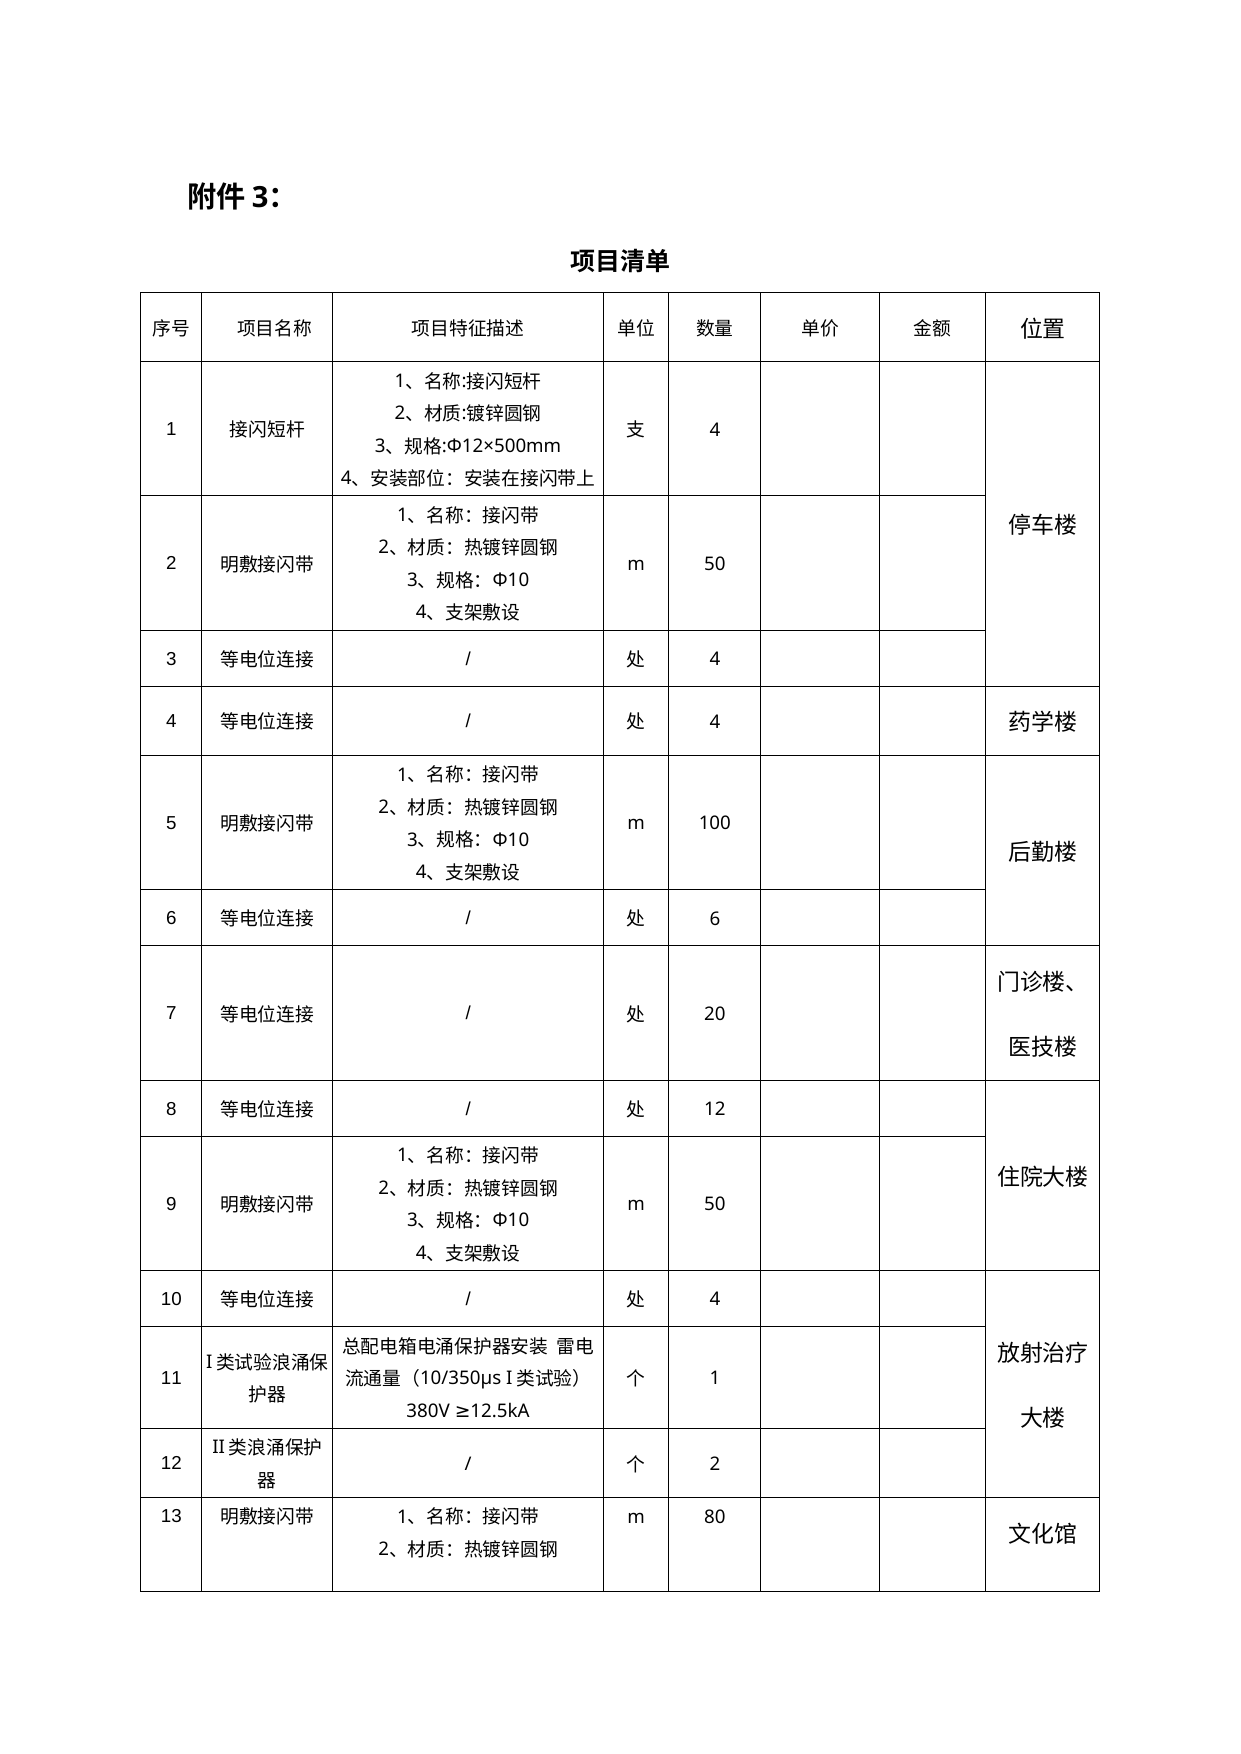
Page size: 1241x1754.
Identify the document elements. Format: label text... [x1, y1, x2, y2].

table_cell [761, 1271, 879, 1326]
table_cell 10 [141, 1271, 201, 1326]
table_cell [880, 946, 985, 1079]
table_cell 等电位连接 [202, 631, 332, 686]
table_cell [880, 1137, 985, 1270]
table_cell [880, 496, 985, 629]
table_cell m [604, 1137, 668, 1270]
table_cell [761, 946, 879, 1079]
table_cell 7 [141, 946, 201, 1079]
table_cell [761, 687, 879, 755]
table_cell [761, 1327, 879, 1428]
table_cell [880, 687, 985, 755]
table_cell [880, 362, 985, 495]
table_cell 5 [141, 756, 201, 889]
table_cell [761, 496, 879, 629]
table_header 单价 [761, 293, 879, 361]
table_cell 6 [669, 890, 760, 945]
table_cell 13 [141, 1498, 201, 1591]
table_header 项目特征描述 [333, 293, 603, 361]
table_cell 8 [141, 1081, 201, 1136]
table_cell I类试验浪涌保护器 [202, 1327, 332, 1428]
table_cell 3 [141, 631, 201, 686]
table_cell 停车楼 [986, 362, 1099, 686]
table_cell / [333, 946, 603, 1079]
table_cell 等电位连接 [202, 1081, 332, 1136]
table_cell 支 [604, 362, 668, 495]
text 项目清单 [187, 227, 1053, 292]
table_cell 4 [669, 687, 760, 755]
table_cell 总配电箱电涌保护器安装 雷电流通量（10/350μs I类试验） 380V ≥12.5kA [333, 1327, 603, 1428]
table_cell [761, 631, 879, 686]
table_cell 门诊楼、医技楼 [986, 946, 1099, 1079]
table_cell 处 [604, 687, 668, 755]
table_cell m [604, 496, 668, 629]
table_cell 9 [141, 1137, 201, 1270]
table_cell 接闪短杆 [202, 362, 332, 495]
table_cell 明敷接闪带 [202, 1137, 332, 1270]
table_cell [880, 756, 985, 889]
table_cell 放射治疗大楼 [986, 1271, 1099, 1497]
table_cell 文化馆 [986, 1498, 1099, 1591]
table_cell 80 [669, 1498, 760, 1591]
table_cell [333, 1498, 603, 1591]
table_cell 处 [604, 631, 668, 686]
table_header 序号 [141, 293, 201, 361]
table_header 单位 [604, 293, 668, 361]
table_cell 1 [141, 362, 201, 495]
table_cell [761, 1081, 879, 1136]
table_cell 12 [141, 1429, 201, 1497]
table_cell [880, 890, 985, 945]
table_cell 药学楼 [986, 687, 1099, 755]
table_cell 1、名称：接闪带 2、材质：热镀锌圆钢 3、规格：Φ10 4、支架敷设 [333, 496, 603, 629]
table_cell 后勤楼 [986, 756, 1099, 945]
table_cell / [333, 1081, 603, 1136]
table_header 金额 [880, 293, 985, 361]
table_cell [761, 1498, 879, 1591]
table_cell 1、名称:接闪短杆 2、材质:镀锌圆钢 3、规格:Φ12×500mm 4、安装部位：安装在接闪带上 [333, 362, 603, 495]
table_cell [761, 890, 879, 945]
table_cell 处 [604, 1081, 668, 1136]
table_cell 12 [669, 1081, 760, 1136]
table_cell 住院大楼 [986, 1081, 1099, 1270]
table_cell 个 [604, 1327, 668, 1428]
table_cell 明敷接闪带 [202, 756, 332, 889]
table_cell 等电位连接 [202, 1271, 332, 1326]
table_cell 1 [669, 1327, 760, 1428]
table_cell 11 [141, 1327, 201, 1428]
table_cell 处 [604, 890, 668, 945]
table_cell 2 [669, 1429, 760, 1497]
table_cell 4 [669, 1271, 760, 1326]
table_cell [880, 631, 985, 686]
table_cell [761, 362, 879, 495]
table_cell 等电位连接 [202, 890, 332, 945]
table_cell 4 [669, 362, 760, 495]
table_cell 6 [141, 890, 201, 945]
table_cell 50 [669, 1137, 760, 1270]
table_cell 等电位连接 [202, 687, 332, 755]
table_cell / [333, 631, 603, 686]
table_header 位置 [986, 293, 1099, 361]
table_cell 明敷接闪带 [202, 496, 332, 629]
table_cell II类浪涌保护器 [202, 1429, 332, 1497]
table_header 项目名称 [202, 293, 332, 361]
table_cell / [333, 1429, 603, 1497]
table_cell [880, 1429, 985, 1497]
table_cell 处 [604, 946, 668, 1079]
table_cell [880, 1271, 985, 1326]
table_cell m [604, 1498, 668, 1591]
table_cell 50 [669, 496, 760, 629]
table_cell 20 [669, 946, 760, 1079]
table_cell 1、名称：接闪带 2、材质：热镀锌圆钢 3、规格：Φ10 4、支架敷设 [333, 1137, 603, 1270]
table_cell 2 [141, 496, 201, 629]
table_cell m [604, 756, 668, 889]
table_cell [880, 1081, 985, 1136]
table_cell 等电位连接 [202, 946, 332, 1079]
table_cell [761, 1137, 879, 1270]
table_cell [880, 1327, 985, 1428]
table_cell 1、名称：接闪带 2、材质：热镀锌圆钢 3、规格：Φ10 4、支架敷设 [333, 756, 603, 889]
table_cell [880, 1498, 985, 1591]
table_cell 100 [669, 756, 760, 889]
table_cell 4 [669, 631, 760, 686]
table_cell 4 [141, 687, 201, 755]
table_cell / [333, 890, 603, 945]
table_cell 处 [604, 1271, 668, 1326]
table_cell / [333, 1271, 603, 1326]
table_cell 个 [604, 1429, 668, 1497]
table_cell 明敷接闪带 [202, 1498, 332, 1591]
table_cell [761, 756, 879, 889]
table_cell [761, 1429, 879, 1497]
text 附件3： [187, 162, 1053, 227]
table_header 数量 [669, 293, 760, 361]
table_cell / [333, 687, 603, 755]
